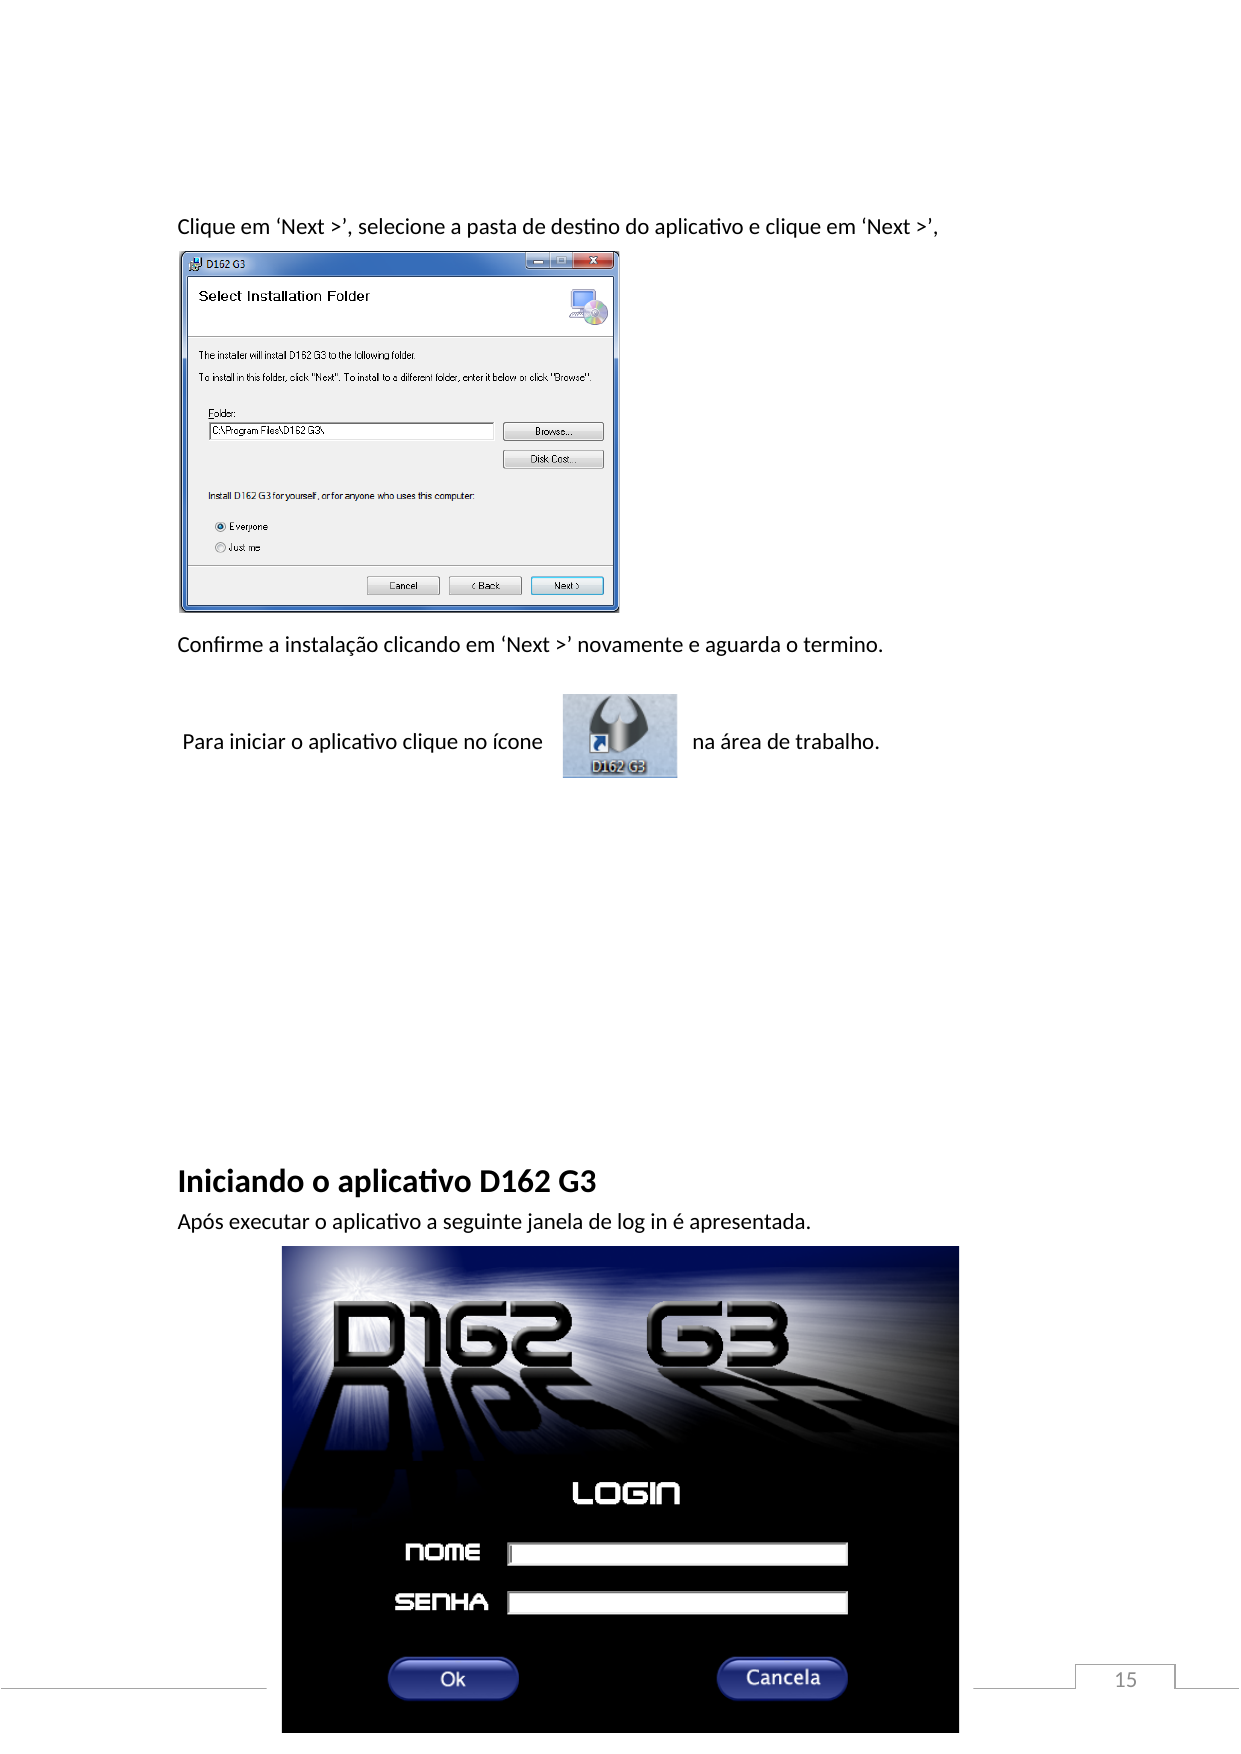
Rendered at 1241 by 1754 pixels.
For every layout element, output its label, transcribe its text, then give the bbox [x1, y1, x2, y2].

text Para iniciar o aplicativo clique no ícone na área de trabalho. [679, 727, 1063, 755]
picture [179, 251, 620, 613]
text Para iniciar o aplicativo clique no ícone na área de trabalho. [177, 727, 547, 755]
picture [281, 1246, 960, 1733]
text Iniciando o aplicativo D162 G3 [177, 1160, 1063, 1201]
text Clique em ‘Next >’, selecione a pasta de destino do aplicativo e clique em ‘Next >’, [177, 212, 1063, 240]
text Confirme a instalação clicando em ‘Next >’ novamente e aguarda o termino. [177, 630, 1063, 658]
text Após executar o aplicativo a seguinte janela de log in é apresentada. [177, 1207, 1063, 1235]
picture [562, 694, 678, 778]
